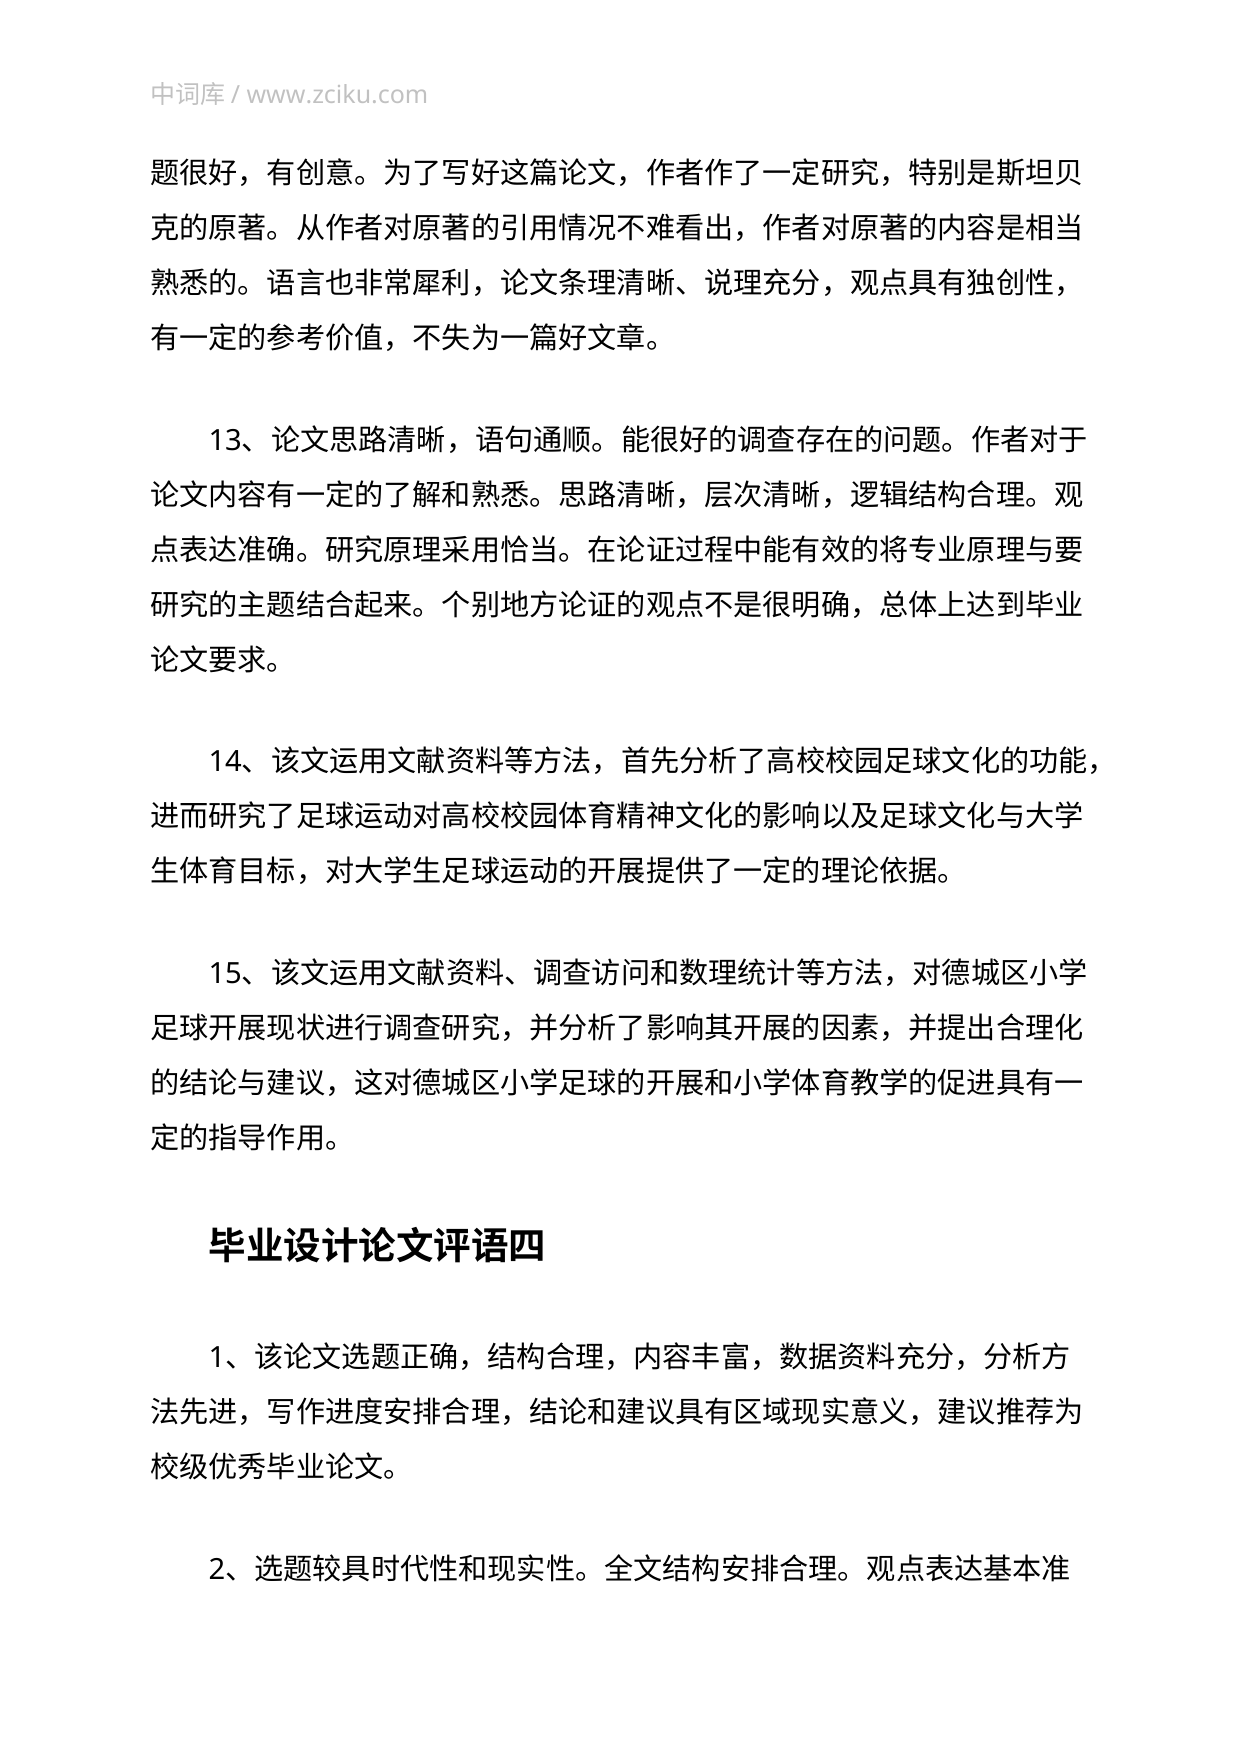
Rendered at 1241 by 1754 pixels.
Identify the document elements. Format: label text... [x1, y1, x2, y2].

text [150, 1545, 1090, 1588]
text 1、该论文选题正确，结构合理，内容丰富，数据资料充分，分析方法先进，写作进度安排合理，结论和建议具有区域现实意义，建议推荐为校级优秀毕业论文。 [150, 1333, 1090, 1486]
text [150, 150, 1090, 357]
text 14、该文运用文献资料等方法，首先分析了高校校园足球文化的功能，进而研究了足球运动对高校校园体育精神文化的影响以及足球文化与大学生体育目标，对大学生足球运动的开展提供了一定的理论依据。 [150, 738, 1090, 890]
text 15、该文运用文献资料、调查访问和数理统计等方法，对德城区小学足球开展现状进行调查研究，并分析了影响其开展的因素，并提出合理化的结论与建议，这对德城区小学足球的开展和小学体育教学的促进具有一定的指导作用。 [150, 949, 1090, 1157]
text 毕业设计论文评语四 [150, 1216, 1090, 1270]
text 13、论文思路清晰，语句通顺。能很好的调查存在的问题。作者对于论文内容有一定的了解和熟悉。思路清晰，层次清晰，逻辑结构合理。观点表达准确。研究原理采用恰当。在论证过程中能有效的将专业原理与要研究的主题结合起来。个别地方论证的观点不是很明确，总体上达到毕业论文要求。 [150, 416, 1090, 678]
